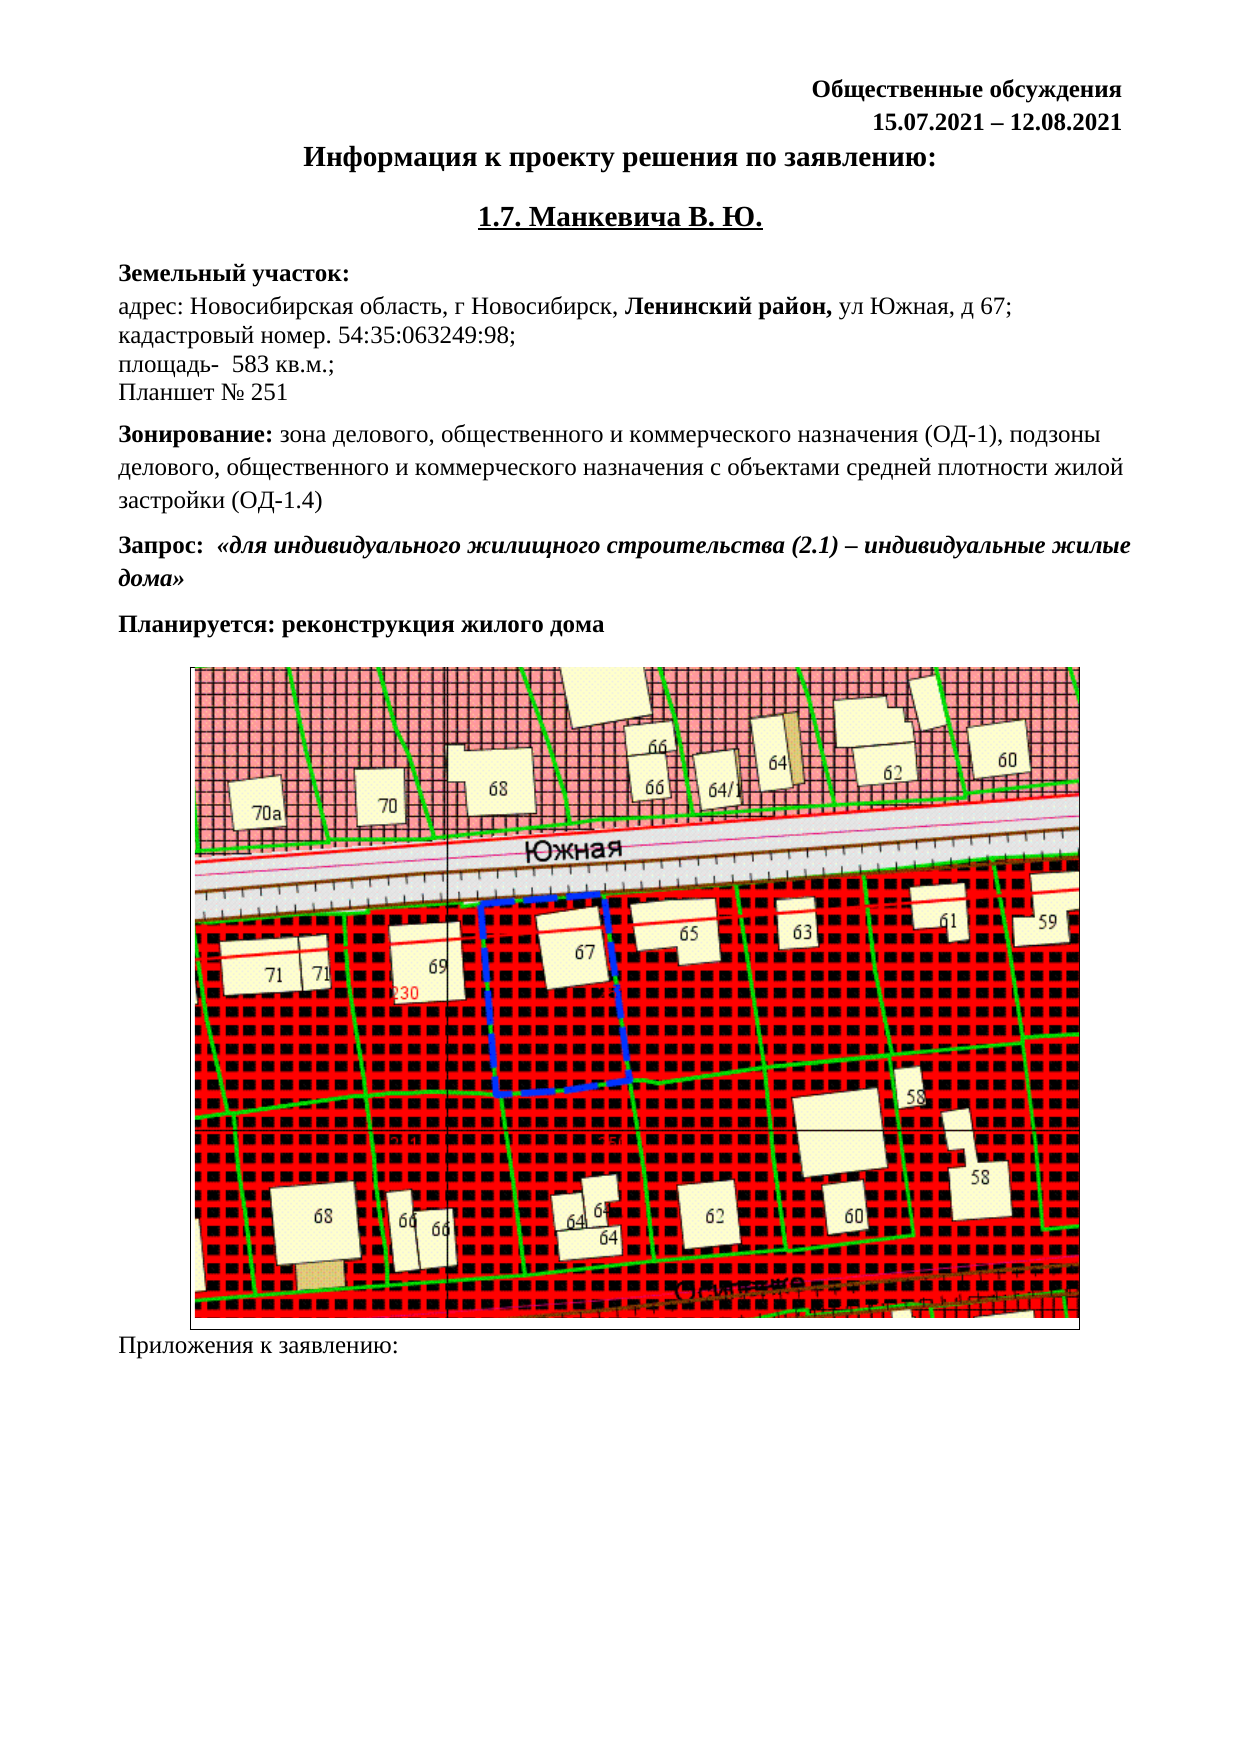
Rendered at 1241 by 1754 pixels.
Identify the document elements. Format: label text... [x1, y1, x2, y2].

text Планируется: реконструкция жилого дома [118, 609, 1152, 638]
text Земельный участок: [118, 258, 1152, 287]
text Информация к проекту решения по заявлению: [118, 139, 1122, 173]
text Планшет № 251 [118, 377, 1152, 406]
text площадь- 583 кв.м.; [118, 349, 1152, 377]
table_header [191, 668, 1079, 1329]
text кадастровый номер. 54:35:063249:98; [118, 320, 1152, 349]
text Запрос: «для индивидуального жилищного строительства (2.1) – индивидуальные жилые дома» [118, 530, 1152, 592]
text Зонирование: зона делового, общественного и коммерческого назначения (ОД-1), подзоны делового, общественного и коммерческого назначения с объектами средней плотности жилой застройки (ОД-1.4) [118, 419, 1152, 513]
picture [194, 667, 1080, 1318]
text адрес: Новосибирская область, г Новосибирск, Ленинский район, ул Южная, д 67; [118, 291, 1152, 320]
text 1.7. Манкевича В. Ю. [118, 199, 1122, 232]
text Приложения к заявлению: [118, 1330, 1152, 1359]
